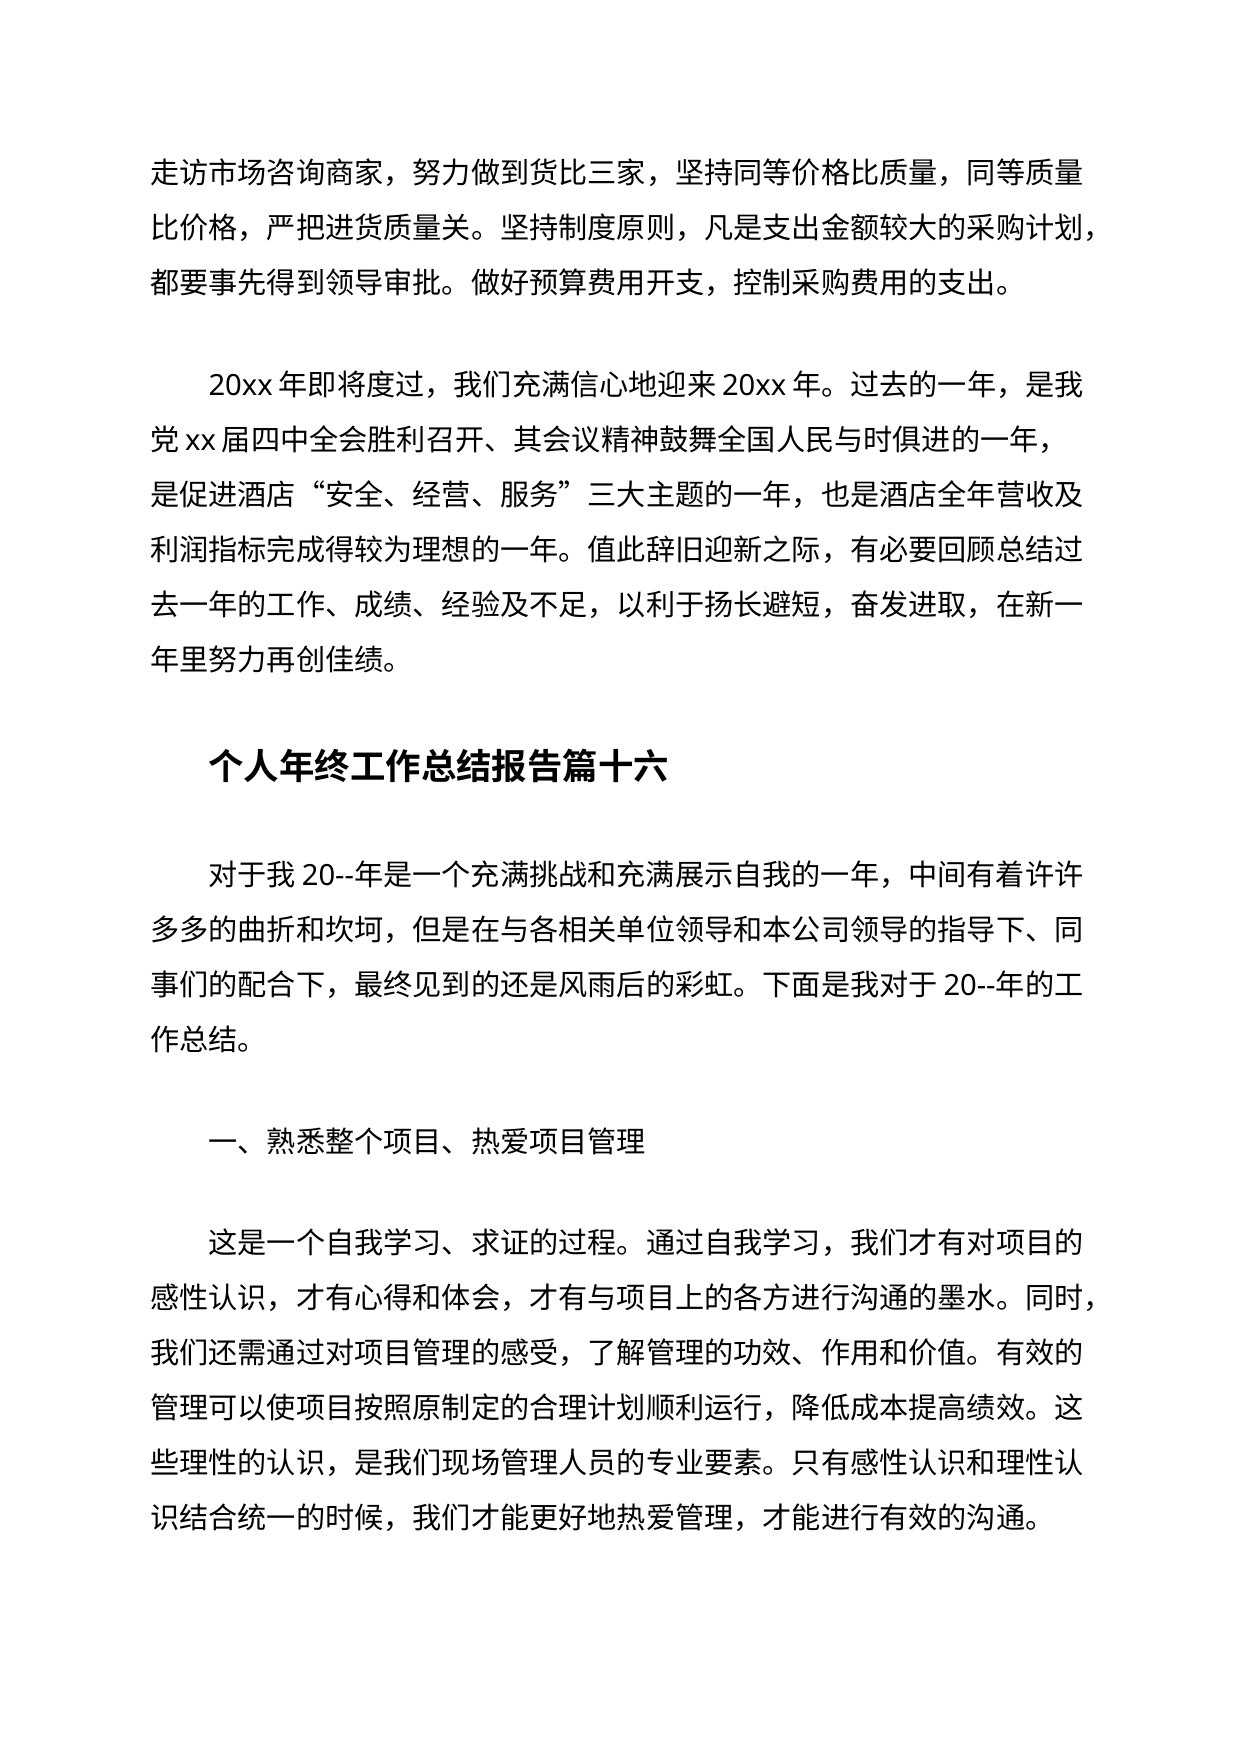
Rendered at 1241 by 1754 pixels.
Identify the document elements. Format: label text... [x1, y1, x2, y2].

text 这是一个自我学习、求证的过程。通过自我学习，我们才有对项目的感性认识，才有心得和体会，才有与项目上的各方进行沟通的墨水。同时，我们还需通过对项目管理的感受，了解管理的功效、作用和价值。有效的管理可以使项目按照原制定的合理计划顺利运行，降低成本提高绩效。这些理性的认识，是我们现场管理人员的专业要素。只有感性认识和理性认识结合统一的时候，我们才能更好地热爱管理，才能进行有效的沟通。 [150, 1220, 1090, 1537]
text 对于我20--年是一个充满挑战和充满展示自我的一年，中间有着许许多多的曲折和坎坷，但是在与各相关单位领导和本公司领导的指导下、同事们的配合下，最终见到的还是风雨后的彩虹。下面是我对于20--年的工作总结。 [150, 851, 1090, 1059]
text 个人年终工作总结报告篇十六 [150, 738, 1090, 789]
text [150, 150, 1090, 302]
text 20xx年即将度过，我们充满信心地迎来20xx年。过去的一年，是我党xx届四中全会胜利召开、其会议精神鼓舞全国人民与时俱进的一年，是促进酒店“安全、经营、服务”三大主题的一年，也是酒店全年营收及利润指标完成得较为理想的一年。值此辞旧迎新之际，有必要回顾总结过去一年的工作、成绩、经验及不足，以利于扬长避短，奋发进取，在新一年里努力再创佳绩。 [150, 362, 1090, 678]
text 一、熟悉整个项目、热爱项目管理 [150, 1118, 1090, 1160]
